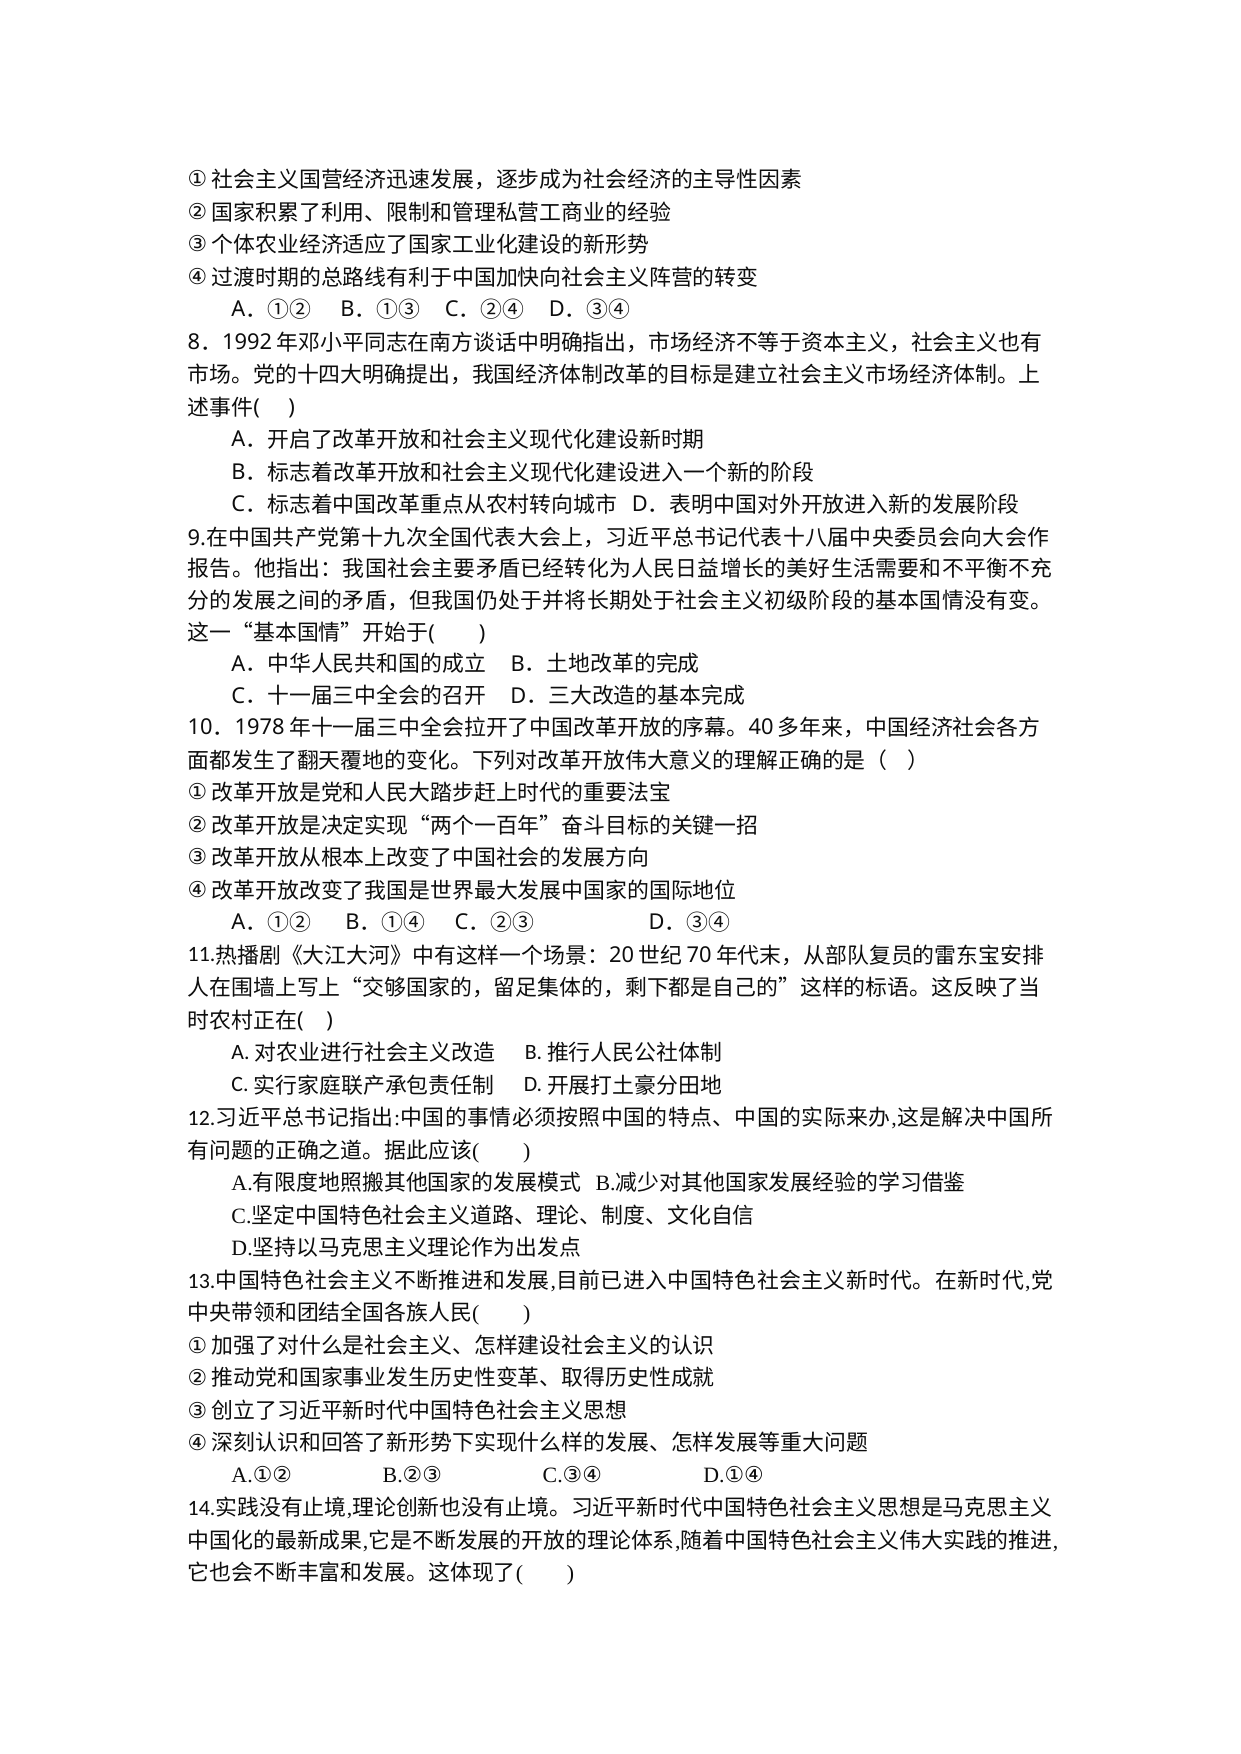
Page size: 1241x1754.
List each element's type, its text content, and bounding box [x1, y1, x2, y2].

text 13.中国特色社会主义不断推进和发展,目前已进入中国特色社会主义新时代。在新时代,党中央带领和团结全国各族人民( ) [187, 1262, 1053, 1327]
text ②国家积累了利用、限制和管理私营工商业的经验 [187, 194, 1053, 227]
text D.坚持以马克思主义理论作为出发点 [187, 1230, 1053, 1262]
text C．十一届三中全会的召开 D．三大改造的基本完成 [187, 678, 1053, 710]
text 10．1978年十一届三中全会拉开了中国改革开放的序幕。40多年来，中国经济社会各方面都发生了翻天覆地的变化。下列对改革开放伟大意义的理解正确的是（ ） [187, 710, 1053, 775]
text C．标志着中国改革重点从农村转向城市 D．表明中国对外开放进入新的发展阶段 [187, 487, 1053, 519]
text A．中华人民共和国的成立 B．土地改革的完成 [187, 646, 1053, 678]
text ①社会主义国营经济迅速发展，逐步成为社会经济的主导性因素 [187, 162, 1053, 194]
text B．标志着改革开放和社会主义现代化建设进入一个新的阶段 [187, 454, 1053, 487]
text 12.习近平总书记指出:中国的事情必须按照中国的特点、中国的实际来办,这是解决中国所有问题的正确之道。据此应该( ) [187, 1100, 1053, 1165]
text C.坚定中国特色社会主义道路、理论、制度、文化自信 [187, 1197, 1053, 1230]
text A.有限度地照搬其他国家的发展模式 B.减少对其他国家发展经验的学习借鉴 [187, 1165, 1053, 1197]
text ④过渡时期的总路线有利于中国加快向社会主义阵营的转变 [187, 259, 1053, 292]
text A.①② B.②③ C.③④ D.①④ [187, 1457, 1053, 1490]
text ④深刻认识和回答了新形势下实现什么样的发展、怎样发展等重大问题 [187, 1425, 1053, 1457]
text 11.热播剧《大江大河》中有这样一个场景：20世纪70年代末，从部队复员的雷东宝安排人在围墙上写上“交够国家的，留足集体的，剩下都是自己的”这样的标语。这反映了当时农村正在( ) [187, 937, 1053, 1035]
text A．①② B．①③ C．②④ D．③④ [187, 292, 1053, 324]
text A. 对农业进行社会主义改造 B. 推行人民公社体制 [187, 1035, 1053, 1067]
text ④改革开放改变了我国是世界最大发展中国家的国际地位 [187, 872, 1053, 905]
text ②推动党和国家事业发生历史性变革、取得历史性成就 [187, 1360, 1053, 1392]
text ①加强了对什么是社会主义、怎样建设社会主义的认识 [187, 1327, 1053, 1360]
text ①改革开放是党和人民大踏步赶上时代的重要法宝 [187, 775, 1053, 807]
text 14.实践没有止境,理论创新也没有止境。习近平新时代中国特色社会主义思想是马克思主义中国化的最新成果,它是不断发展的开放的理论体系,随着中国特色社会主义伟大实践的推进,它也会不断丰富和发展。这体现了( ) [187, 1490, 1053, 1587]
text 8．1992年邓小平同志在南方谈话中明确指出，市场经济不等于资本主义，社会主义也有市场。党的十四大明确提出，我国经济体制改革的目标是建立社会主义市场经济体制。上述事件( ) [187, 324, 1053, 422]
text A．①② B．①④ C．②③ D．③④ [187, 905, 1053, 937]
text 9.在中国共产党第十九次全国代表大会上，习近平总书记代表十八届中央委员会向大会作报告。他指出：我国社会主要矛盾已经转化为人民日益增长的美好生活需要和不平衡不充分的发展之间的矛盾，但我国仍处于并将长期处于社会主义初级阶段的基本国情没有变。这一“基本国情”开始于( ) [187, 519, 1053, 646]
text C. 实行家庭联产承包责任制 D. 开展打土豪分田地 [187, 1067, 1053, 1100]
text ③个体农业经济适应了国家工业化建设的新形势 [187, 227, 1053, 259]
text ③改革开放从根本上改变了中国社会的发展方向 [187, 840, 1053, 872]
text ②改革开放是决定实现“两个一百年”奋斗目标的关键一招 [187, 807, 1053, 840]
text ③创立了习近平新时代中国特色社会主义思想 [187, 1392, 1053, 1425]
text A．开启了改革开放和社会主义现代化建设新时期 [187, 422, 1053, 454]
